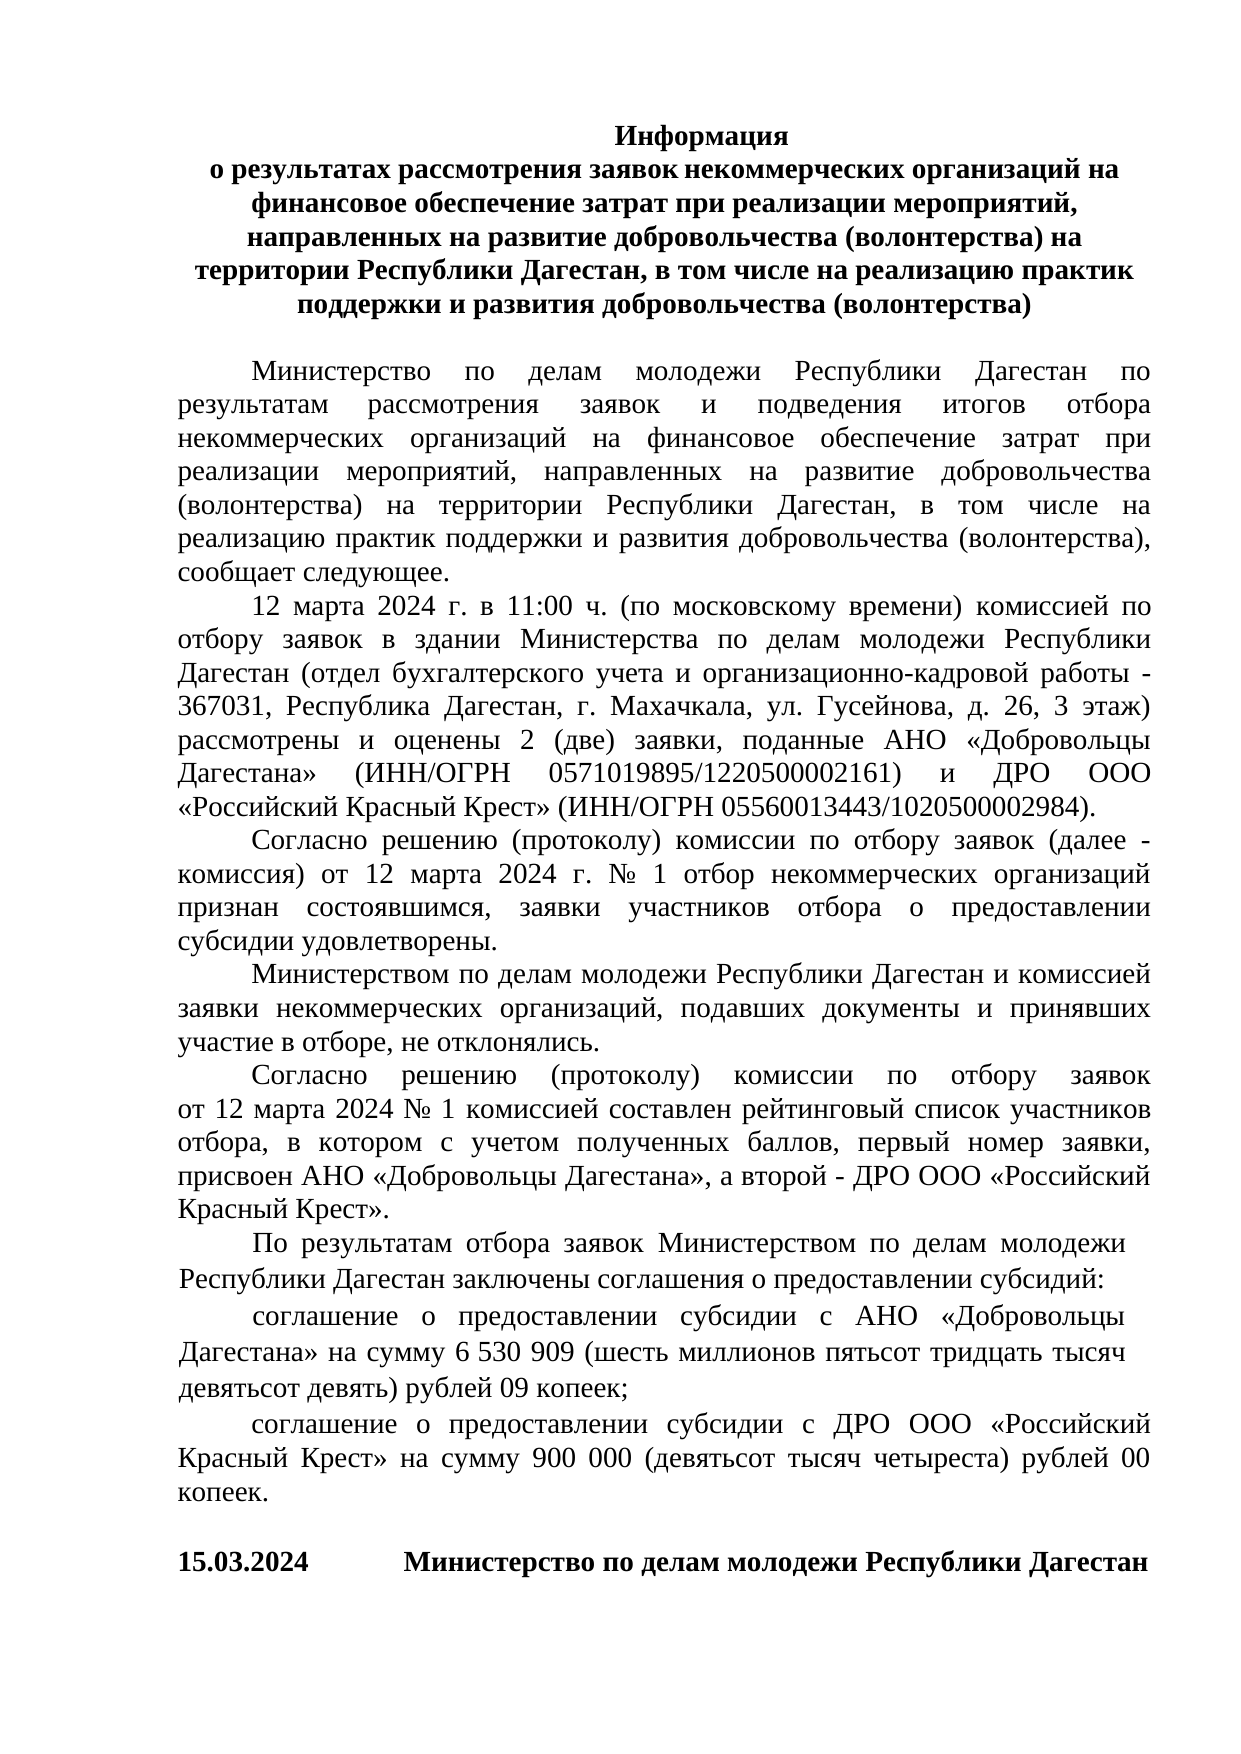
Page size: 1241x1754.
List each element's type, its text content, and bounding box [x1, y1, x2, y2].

text 12 марта 2024 г. в 11:00 ч. (по московскому времени) комиссией по отбору заявок в здании Министерства по делам молодежи Республики Дагестан (отдел бухгалтерского учета и организационно-кадровой работы - 367031, Республика Дагестан, г. Махачкала, ул. Гусейнова, д. 26, 3 этаж) рассмотрены и оценены 2 (две) заявки, поданные АНО «Добровольцы Дагестана» (ИНН/ОГРН 0571019895/1220500002161) и ДРО ООО «Российский Красный Крест» (ИНН/ОГРН 05560013443/1020500002984). [177, 588, 1152, 822]
text соглашение о предоставлении субсидии с АНО «Добровольцы Дагестана» на сумму 6 530 909 (шесть миллионов пятьсот тридцать тысяч девятьсот девять) рублей 09 копеек; [179, 1298, 1126, 1403]
text Министерство по делам молодежи Республики Дагестан по результатам рассмотрения заявок и подведения итогов отбора некоммерческих организаций на финансовое обеспечение затрат при реализации мероприятий, направленных на развитие добровольчества (волонтерства) на территории Республики Дагестан, в том числе на реализацию практик поддержки и развития добровольчества (волонтерства), сообщает следующее. [177, 353, 1152, 588]
text соглашение о предоставлении субсидии с ДРО ООО «Российский Красный Крест» на сумму 900 000 (девятьсот тысяч четыреста) рублей 00 копеек. [177, 1407, 1152, 1507]
text 15.03.2024 Министерство по делам молодежи Республики Дагестан [177, 1544, 1152, 1577]
text По результатам отбора заявок Министерством по делам молодежи Республики Дагестан заключены соглашения о предоставлении субсидий: [179, 1225, 1126, 1295]
text Согласно решению (протоколу) комиссии по отбору заявок (далее - комиссия) от 12 марта 2024 г. № 1 отбор некоммерческих организаций признан состоявшимся, заявки участников отбора о предоставлении субсидии удовлетворены. [177, 822, 1152, 957]
text Согласно решению (протоколу) комиссии по отбору заявок от 12 марта 2024 № 1 комиссией составлен рейтинговый список участников отбора, в котором с учетом полученных баллов, первый номер заявки, присвоен АНО «Добровольцы Дагестана», а второй - ДРО ООО «Российский Красный Крест». [177, 1057, 1152, 1225]
text Министерством по делам молодежи Республики Дагестан и комиссией заявки некоммерческих организаций, подавших документы и принявших участие в отборе, не отклонялись. [177, 957, 1152, 1057]
text Информация о результатах рассмотрения заявок некоммерческих организаций на финансовое обеспечение затрат при реализации мероприятий, направленных на развитие добровольчества (волонтерства) на территории Республики Дагестан, в том числе на реализацию практик поддержки и развития добровольчества (волонтерства) [177, 118, 1152, 319]
